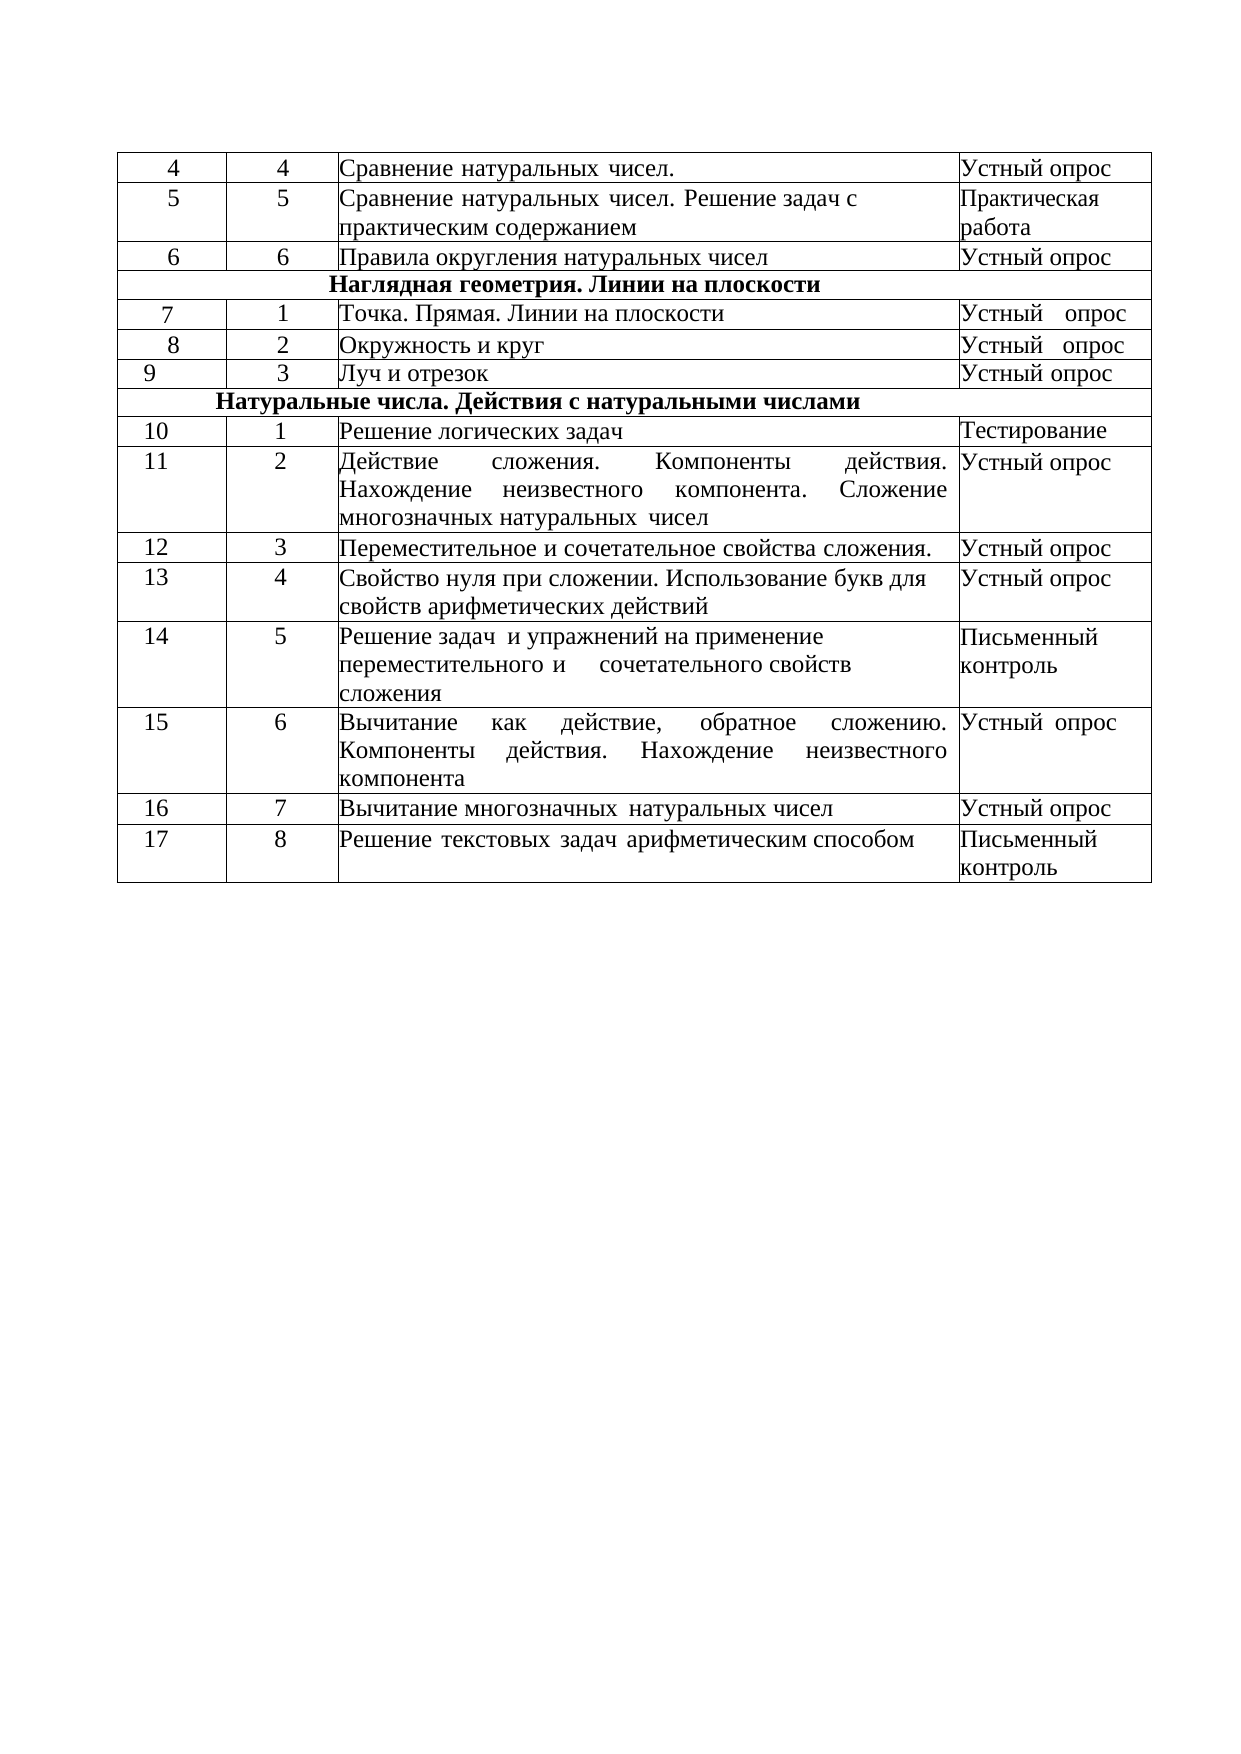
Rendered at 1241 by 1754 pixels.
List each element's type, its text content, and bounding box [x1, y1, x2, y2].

table_cell Устный опрос [960, 447, 1151, 532]
table_cell 9 [118, 360, 226, 387]
table_cell Устный опрос [960, 794, 1151, 824]
table_cell Устный [960, 300, 1053, 329]
table_cell 17 [118, 825, 226, 882]
table_cell Решение логических задач [339, 417, 959, 446]
table_cell Луч и отрезок [339, 360, 959, 387]
table_cell Тестирование [960, 417, 1151, 446]
table_cell Действие сложения. Компоненты действия. Нахождение неизвестного компонента. Сложение многозначных натуральных чисел [339, 447, 959, 532]
table_cell 2 [227, 330, 338, 359]
table_cell 16 [118, 794, 226, 824]
table_cell 11 [118, 447, 226, 532]
table_cell Окружность и круг [339, 330, 959, 359]
table_cell 6 [118, 242, 226, 270]
table_cell Устный [960, 330, 1053, 359]
table_cell 1 [227, 417, 338, 446]
table_cell 5 [227, 183, 338, 241]
table_cell 12 [118, 533, 226, 562]
table_cell 10 [118, 417, 226, 446]
table_cell Устный опрос [960, 563, 1151, 621]
table_cell 6 [227, 708, 338, 793]
table_cell Устный опрос [960, 533, 1151, 562]
table_cell Свойство нуля при сложении. Использование букв для свойств арифметических действий [339, 563, 959, 621]
table_cell Устный опрос [960, 242, 1151, 270]
table_cell 15 [118, 708, 226, 793]
table_cell Письменный контроль [960, 825, 1151, 882]
table_cell Решение текстовых задач арифметическим способом [339, 825, 959, 882]
table_header Сравнение натуральных чисел. [339, 153, 959, 182]
table_cell Сравнение натуральных чисел. Решение задач с практическим содержанием [339, 183, 959, 241]
table_cell Практическая работа [960, 183, 1151, 241]
table_cell 14 [118, 622, 226, 707]
table_cell 6 [227, 242, 338, 270]
table_cell Наглядная геометрия. Линии на плоскости [118, 271, 1151, 299]
table_cell Решение задач и упражнений на применение переместительного и сочетательного свойств сложения [339, 622, 959, 707]
table_cell Точка. Прямая. Линии на плоскости [339, 300, 959, 329]
table_cell Переместительное и сочетательное свойства сложения. [339, 533, 959, 562]
table_cell опрос [1054, 300, 1151, 329]
table_cell опрос [1054, 330, 1151, 359]
table_cell 5 [118, 183, 226, 241]
table_cell Устный опрос [960, 360, 1151, 387]
table_cell Письменный контроль [960, 622, 1151, 707]
table_cell 7 [227, 794, 338, 824]
table_cell 13 [118, 563, 226, 621]
table_cell 4 [227, 563, 338, 621]
table_cell Вычитание многозначных натуральных чисел [339, 794, 959, 824]
table_cell Правила округления натуральных чисел [339, 242, 959, 270]
table_cell 5 [227, 622, 338, 707]
table_cell 1 [227, 300, 338, 329]
table_cell 2 [227, 447, 338, 532]
table_cell 3 [227, 360, 338, 387]
table_cell 3 [227, 533, 338, 562]
table_header Устный опрос [960, 153, 1151, 182]
table_cell Вычитание как действие, обратное сложению. Компоненты действия. Нахождение неизвестного компонента [339, 708, 959, 793]
table_header 4 [118, 153, 226, 182]
table_cell Устный опрос [960, 708, 1151, 793]
table_cell 7 [118, 300, 226, 329]
table_header 4 [227, 153, 338, 182]
table_cell Натуральные числа. Действия с натуральными числами [118, 389, 1151, 416]
table_cell 8 [227, 825, 338, 882]
table_cell 8 [118, 330, 226, 359]
